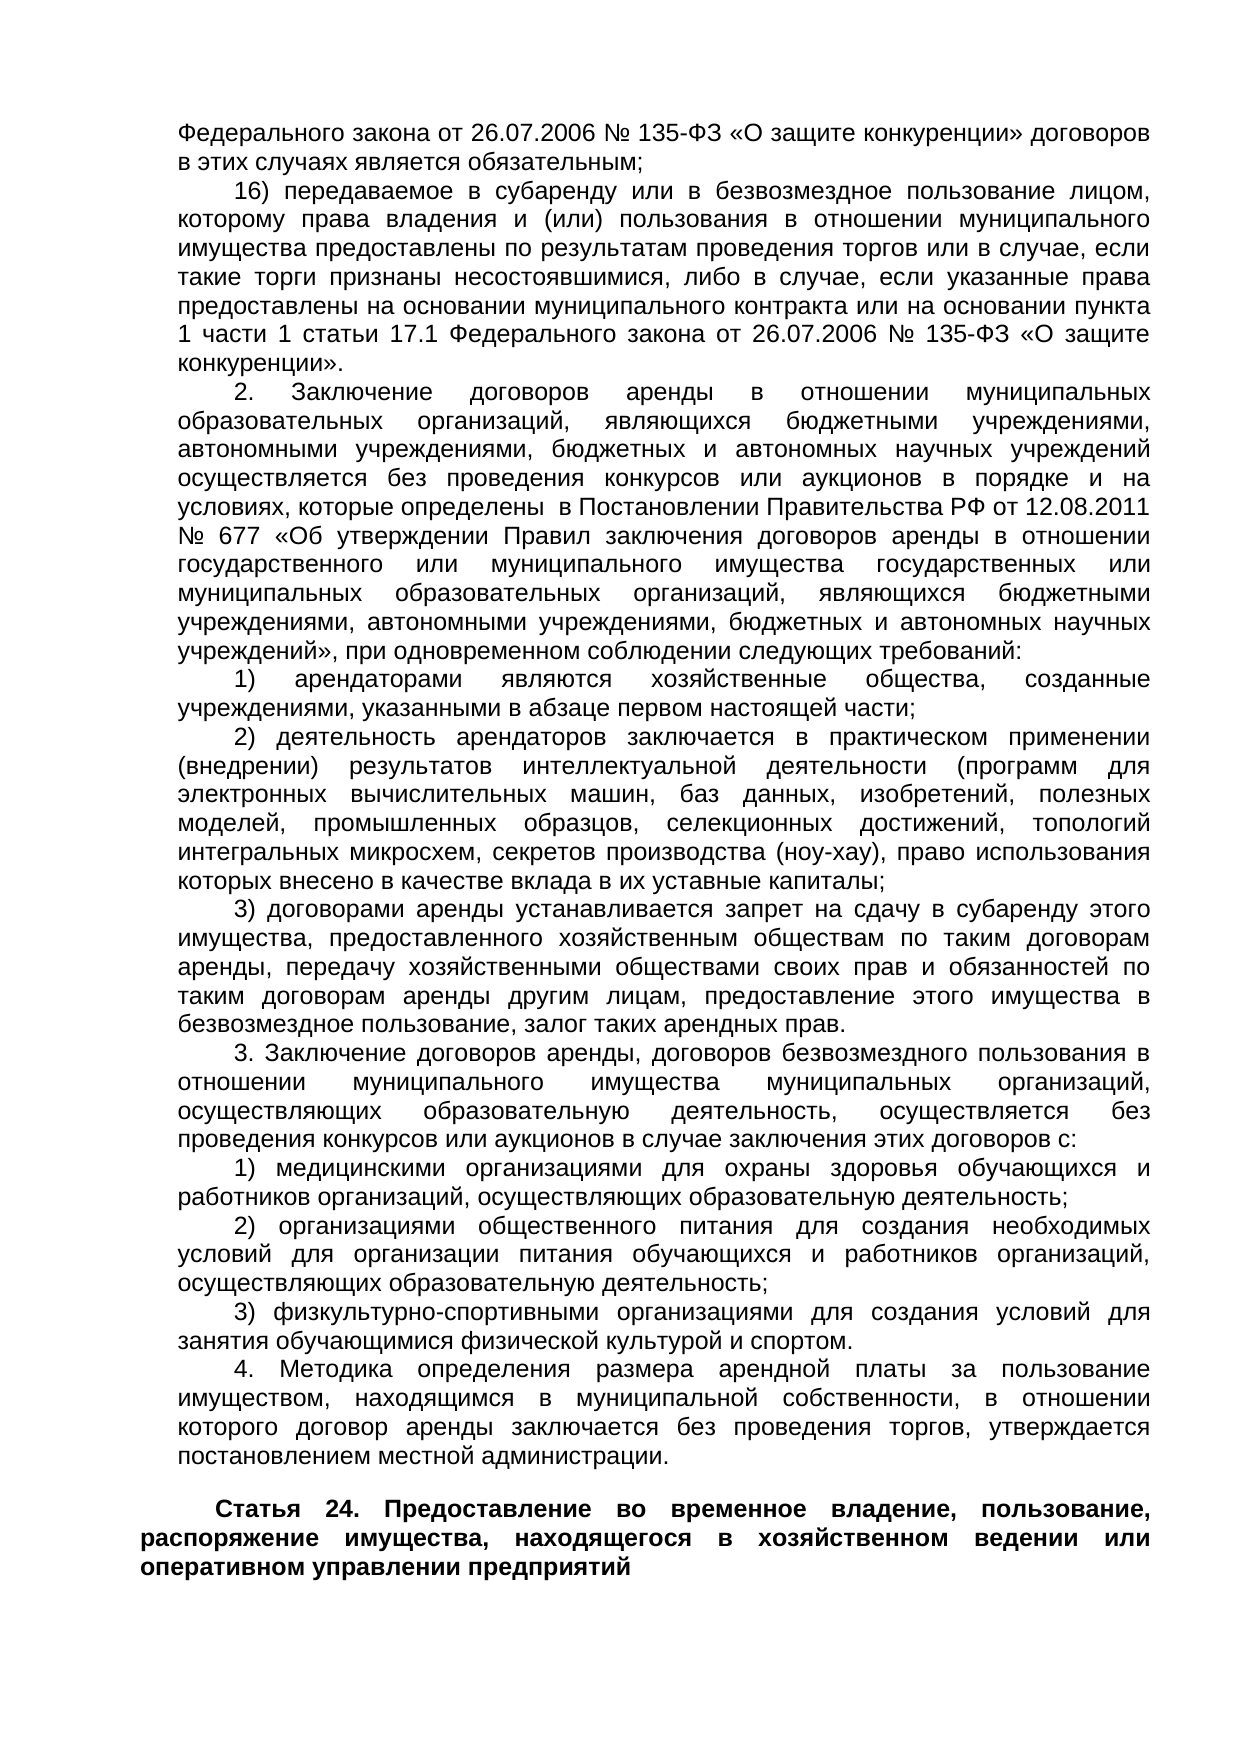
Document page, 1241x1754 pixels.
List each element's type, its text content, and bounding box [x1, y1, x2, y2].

text Статья 24. Предоставление во временное владение, пользование, распоряжение имущества, находящегося в хозяйственном ведении или оперативном управлении предприятий [140, 1494, 1152, 1581]
text 2) деятельность арендаторов заключается в практическом применении (внедрении) результатов интеллектуальной деятельности (программ для электронных вычислительных машин, баз данных, изобретений, полезных моделей, промышленных образцов, селекционных достижений, топологий интегральных микросхем, секретов производства (ноу-хау), право использования которых внесено в качестве вклада в их уставные капиталы; [177, 722, 1152, 894]
text 3) договорами аренды устанавливается запрет на сдачу в субаренду этого имущества, предоставленного хозяйственным обществам по таким договорам аренды, передачу хозяйственными обществами своих прав и обязанностей по таким договорам аренды другим лицам, предоставление этого имущества в безвозмездное пользование, залог таких арендных прав. [177, 894, 1152, 1038]
text 4. Методика определения размера арендной платы за пользование имуществом, находящимся в муниципальной собственности, в отношении которого договор аренды заключается без проведения торгов, утверждается постановлением местной администрации. [177, 1354, 1152, 1469]
text 1) арендаторами являются хозяйственные общества, созданные учреждениями, указанными в абзаце первом настоящей части; [177, 664, 1152, 722]
text 2) организациями общественного питания для создания необходимых условий для организации питания обучающихся и работников организаций, осуществляющих образовательную деятельность; [177, 1211, 1152, 1297]
text 16) передаваемое в субаренду или в безвозмездное пользование лицом, которому права владения и (или) пользования в отношении муниципального имущества предоставлены по результатам проведения торгов или в случае, если такие торги признаны несостоявшимися, либо в случае, если указанные права предоставлены на основании муниципального контракта или на основании пункта 1 части 1 статьи 17.1 Федерального закона от 26.07.2006 № 135-ФЗ «О защите конкуренции». [177, 176, 1152, 377]
text 3. Заключение договоров аренды, договоров безвозмездного пользования в отношении муниципального имущества муниципальных организаций, осуществляющих образовательную деятельность, осуществляется без проведения конкурсов или аукционов в случае заключения этих договоров с: [177, 1038, 1152, 1153]
text 3) физкультурно-спортивными организациями для создания условий для занятия обучающимися физической культурой и спортом. [177, 1297, 1152, 1354]
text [177, 118, 1152, 176]
text 2. Заключение договоров аренды в отношении муниципальных образовательных организаций, являющихся бюджетными учреждениями, автономными учреждениями, бюджетных и автономных научных учреждений осуществляется без проведения конкурсов или аукционов в порядке и на условиях, которые определены в Постановлении Правительства РФ от 12.08.2011 № 677 «Об утверждении Правил заключения договоров аренды в отношении государственного или муниципального имущества государственных или муниципальных образовательных организаций, являющихся бюджетными учреждениями, автономными учреждениями, бюджетных и автономных научных учреждений», при одновременном соблюдении следующих требований: [177, 377, 1152, 664]
text 1) медицинскими организациями для охраны здоровья обучающихся и работников организаций, осуществляющих образовательную деятельность; [177, 1153, 1152, 1211]
